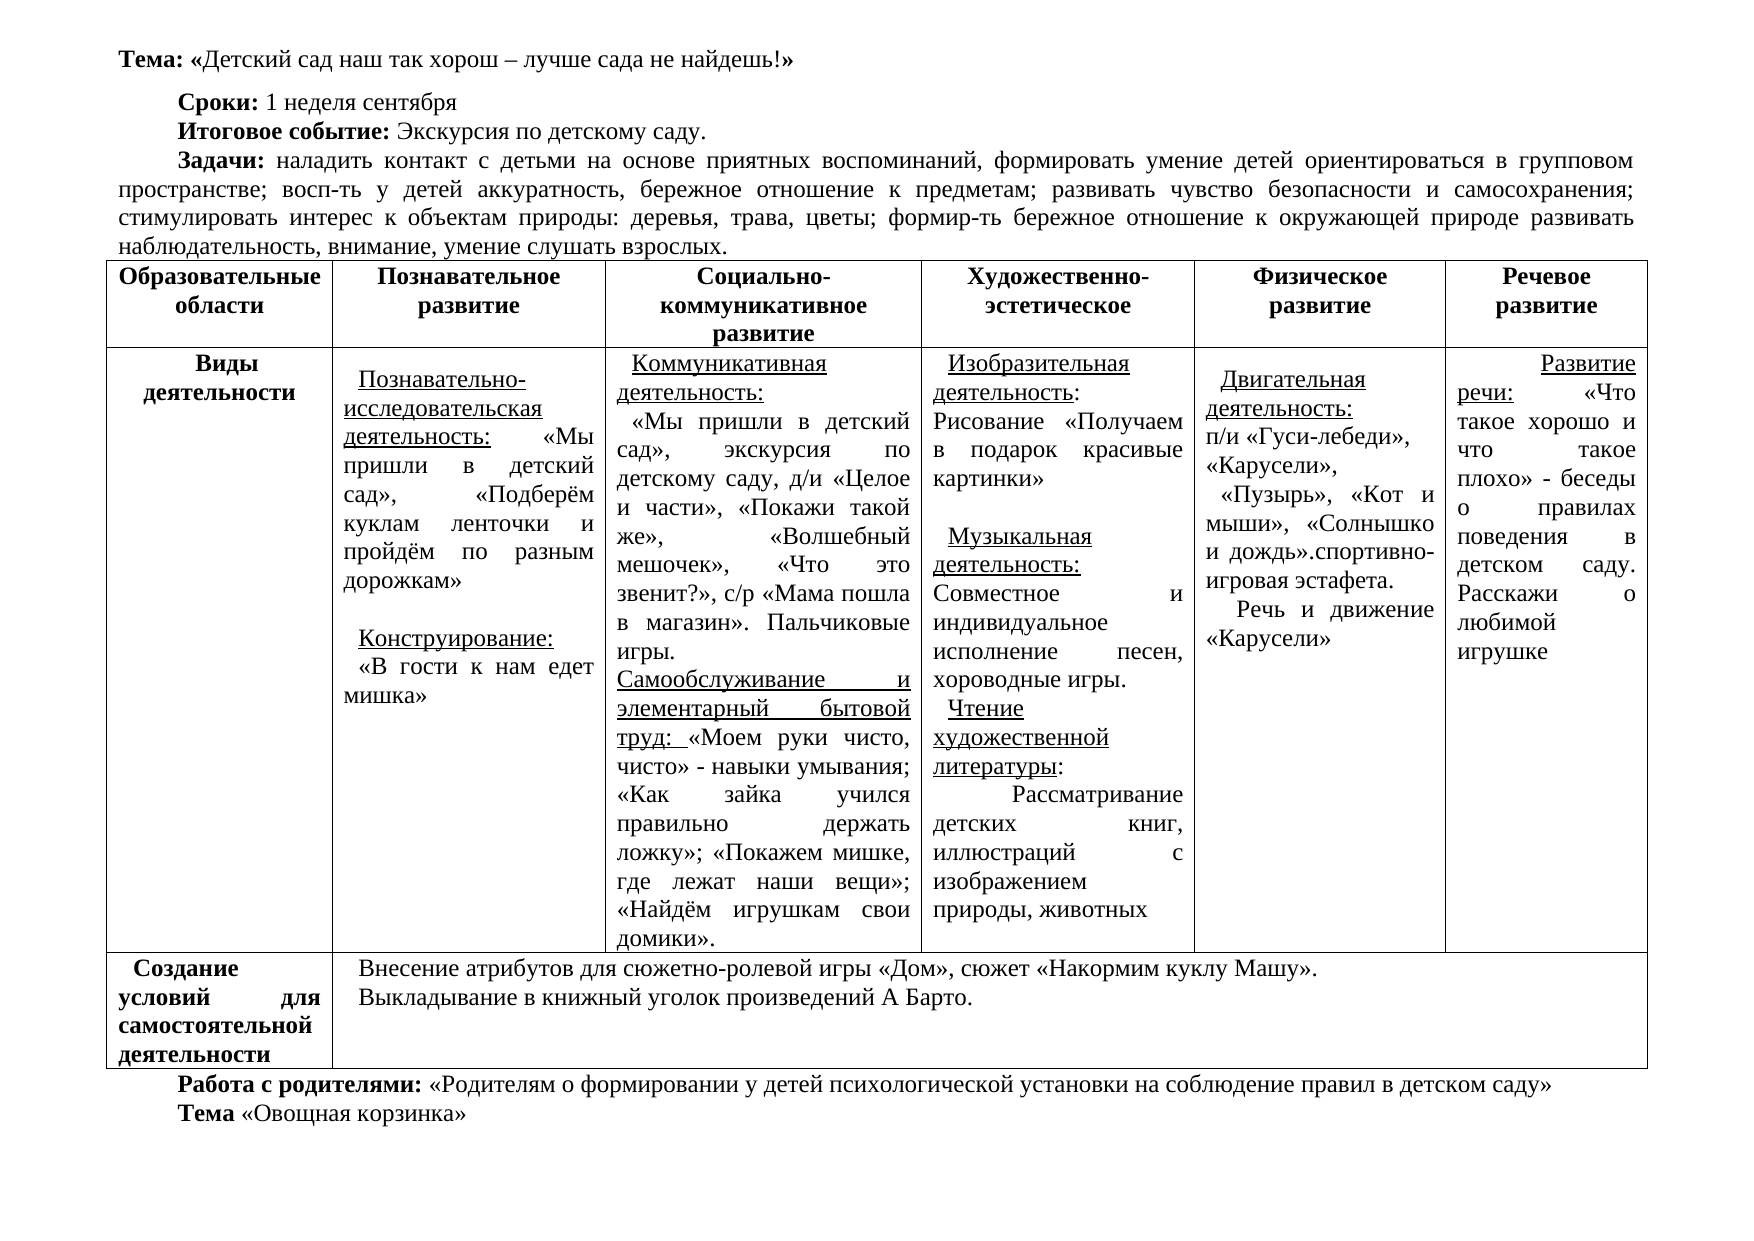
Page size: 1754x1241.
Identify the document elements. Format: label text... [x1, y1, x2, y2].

text Задачи: наладить контакт с детьми на основе приятных воспоминаний, формировать умение детей ориентироваться в групповом пространстве; восп-ть у детей аккуратность, бережное отношение к предметам; развивать чувство безопасности и самосохранения; стимулировать интерес к объектам природы: деревья, трава, цветы; формир-ть бережное отношение к окружающей природе развивать наблюдательность, внимание, умение слушать взрослых. [118, 145, 1636, 260]
table_cell Двигательная деятельность: п/и «Гуси-лебеди», «Карусели», «Пузырь», «Кот и мыши», «Солнышко и дождь».спортивно-игровая эстафета. Речь и движение «Карусели» [1195, 348, 1445, 952]
table_cell Развитие речи: «Что такое хорошо и что такое плохо» - беседы о правилах поведения в детском саду. Расскажи о любимой игрушке [1446, 348, 1647, 952]
text Тема «Овощная корзинка» [118, 1098, 1636, 1127]
table_cell Коммуникативная деятельность: «Мы пришли в детский сад», экскурсия по детскому саду, д/и «Целое и части», «Покажи такой же», «Волшебный мешочек», «Что это звенит?», с/р «Мама пошла в магазин». Пальчиковые игры. Самообслуживание и элементарный бытовой труд: «Моем руки чисто, чисто» - навыки умывания; «Как зайка учился правильно держать ложку»; «Покажем мишке, где лежат наши вещи»; «Найдём игрушкам свои домики». [606, 348, 921, 952]
table_cell Создание условий для самостоятельной деятельности [107, 953, 332, 1068]
table_cell Внесение атрибутов для сюжетно-ролевой игры «Дом», сюжет «Накормим куклу Машу». Выкладывание в книжный уголок произведений А Барто. [333, 953, 1647, 1068]
table_cell Познавательно- исследовательская деятельность: «Мы пришли в детский сад», «Подберём куклам ленточки и пройдём по разным дорожкам» Конструирование: «В гости к нам едет мишка» [333, 348, 605, 952]
table_cell Изобразительная деятельность: Рисование «Получаем в подарок красивые картинки» Музыкальная деятельность: Совместное и индивидуальное исполнение песен, хороводные игры. Чтение художественной литературы: Рассматривание детских книг, иллюстраций с изображением природы, животных [922, 348, 1194, 952]
text Сроки: 1 неделя сентября [118, 87, 1636, 116]
table_header Образовательные области [107, 261, 332, 347]
table_cell Виды деятельности [107, 348, 332, 952]
table_header Художественно-эстетическое [922, 261, 1194, 347]
table_header Социально-коммуникативное развитие [606, 261, 921, 347]
text Тема: «Детский сад наш так хорош – лучше сада не найдешь!» [118, 44, 1636, 73]
table_header Физическое развитие [1195, 261, 1445, 347]
text Итоговое событие: Экскурсия по детскому саду. [118, 116, 1636, 145]
table_header Речевое развитие [1446, 261, 1647, 347]
text Работа с родителями: «Родителям о формировании у детей психологической установки на соблюдение правил в детском саду» [118, 1069, 1636, 1098]
table_header Познавательное развитие [333, 261, 605, 347]
